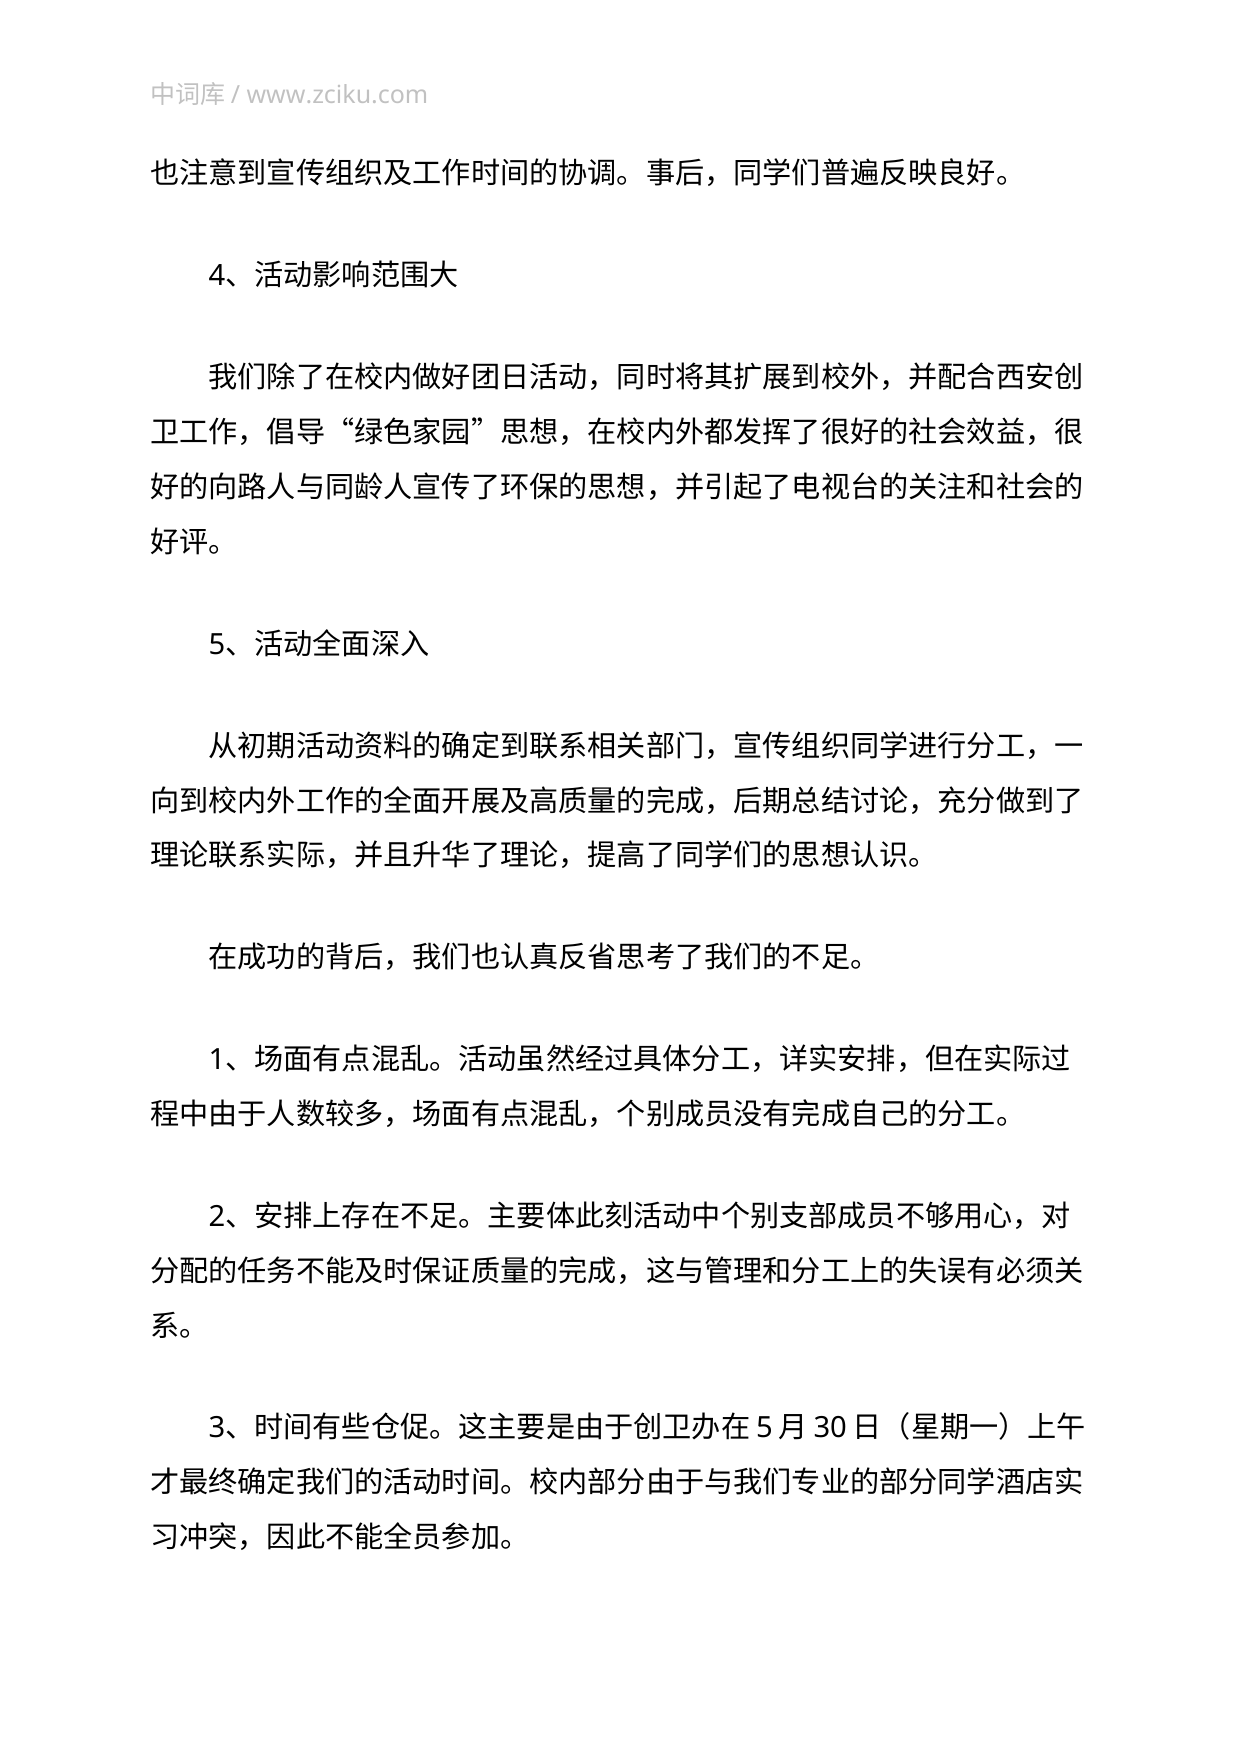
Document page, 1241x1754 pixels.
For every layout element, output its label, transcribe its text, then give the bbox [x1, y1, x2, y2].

text 2、安排上存在不足。主要体此刻活动中个别支部成员不够用心，对分配的任务不能及时保证质量的完成，这与管理和分工上的失误有必须关系。 [150, 1192, 1090, 1344]
text 从初期活动资料的确定到联系相关部门，宣传组织同学进行分工，一向到校内外工作的全面开展及高质量的完成，后期总结讨论，充分做到了理论联系实际，并且升华了理论，提高了同学们的思想认识。 [150, 722, 1090, 874]
text 3、时间有些仓促。这主要是由于创卫办在5月30日（星期一）上午才最终确定我们的活动时间。校内部分由于与我们专业的部分同学酒店实习冲突，因此不能全员参加。 [150, 1404, 1090, 1556]
text 4、活动影响范围大 [150, 252, 1090, 294]
text 在成功的背后，我们也认真反省思考了我们的不足。 [150, 934, 1090, 976]
text 1、场面有点混乱。活动虽然经过具体分工，详实安排，但在实际过程中由于人数较多，场面有点混乱，个别成员没有完成自己的分工。 [150, 1036, 1090, 1133]
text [150, 150, 1090, 192]
text 5、活动全面深入 [150, 620, 1090, 663]
text 我们除了在校内做好团日活动，同时将其扩展到校外，并配合西安创卫工作，倡导“绿色家园”思想，在校内外都发挥了很好的社会效益，很好的向路人与同龄人宣传了环保的思想，并引起了电视台的关注和社会的好评。 [150, 354, 1090, 561]
